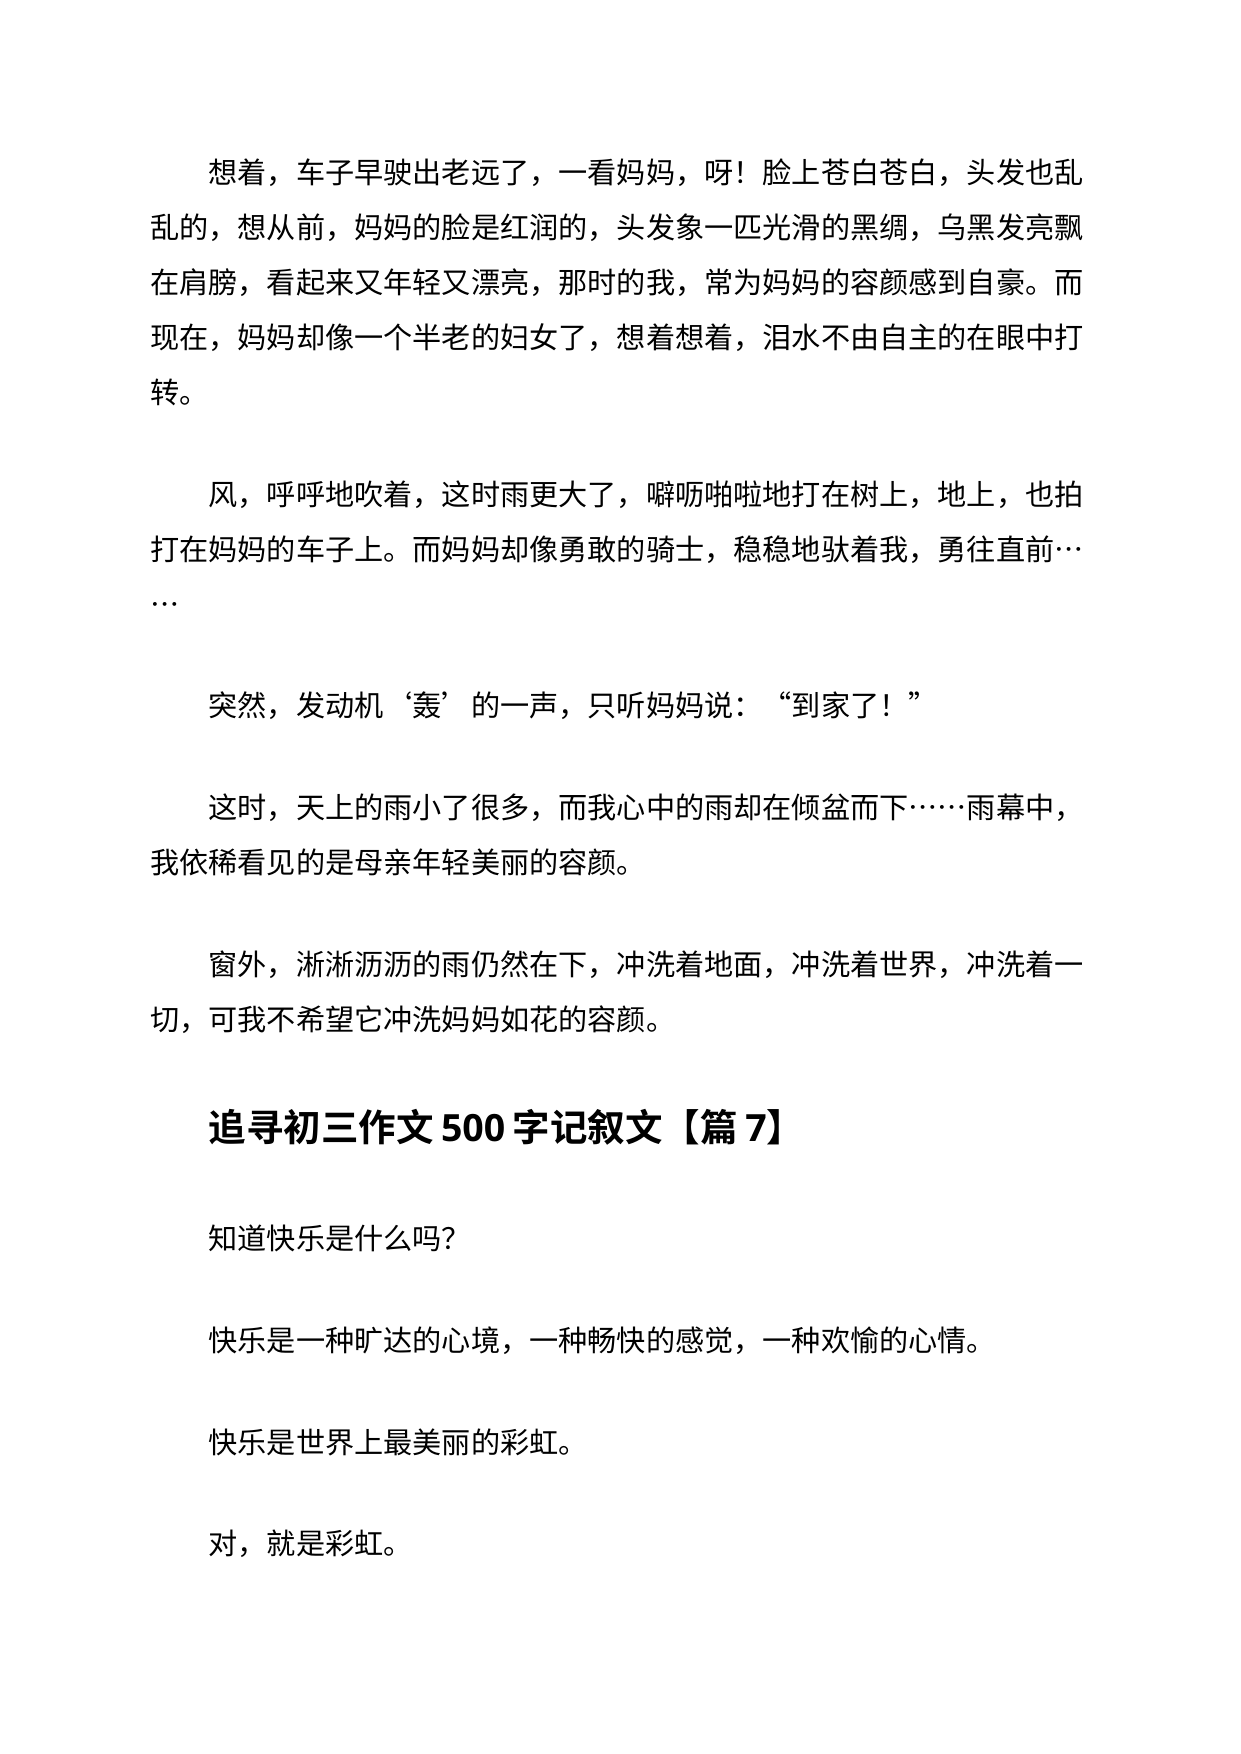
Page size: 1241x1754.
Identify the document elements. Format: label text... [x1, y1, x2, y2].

text 快乐是世界上最美丽的彩虹。 [150, 1419, 1090, 1461]
text 风，呼呼地吹着，这时雨更大了，噼呖啪啦地打在树上，地上，也拍打在妈妈的车子上。而妈妈却像勇敢的骑士，稳稳地驮着我，勇往直前…… [150, 471, 1090, 623]
text 对，就是彩虹。 [150, 1521, 1090, 1563]
text 快乐是一种旷达的心境，一种畅快的感觉，一种欢愉的心情。 [150, 1317, 1090, 1360]
text 追寻初三作文500字记叙文【篇7】 [150, 1098, 1090, 1152]
text 知道快乐是什么吗？ [150, 1216, 1090, 1258]
text 想着，车子早驶出老远了，一看妈妈，呀！脸上苍白苍白，头发也乱乱的，想从前，妈妈的脸是红润的，头发象一匹光滑的黑绸，乌黑发亮飘在肩膀，看起来又年轻又漂亮，那时的我，常为妈妈的容颜感到自豪。而现在，妈妈却像一个半老的妇女了，想着想着，泪水不由自主的在眼中打转。 [150, 150, 1090, 412]
text 窗外，淅淅沥沥的雨仍然在下，冲洗着地面，冲洗着世界，冲洗着一切，可我不希望它冲洗妈妈如花的容颜。 [150, 941, 1090, 1038]
text 这时，天上的雨小了很多，而我心中的雨却在倾盆而下……雨幕中，我依稀看见的是母亲年轻美丽的容颜。 [150, 785, 1090, 882]
text 突然，发动机‘轰’的一声，只听妈妈说：“到家了！” [150, 683, 1090, 725]
